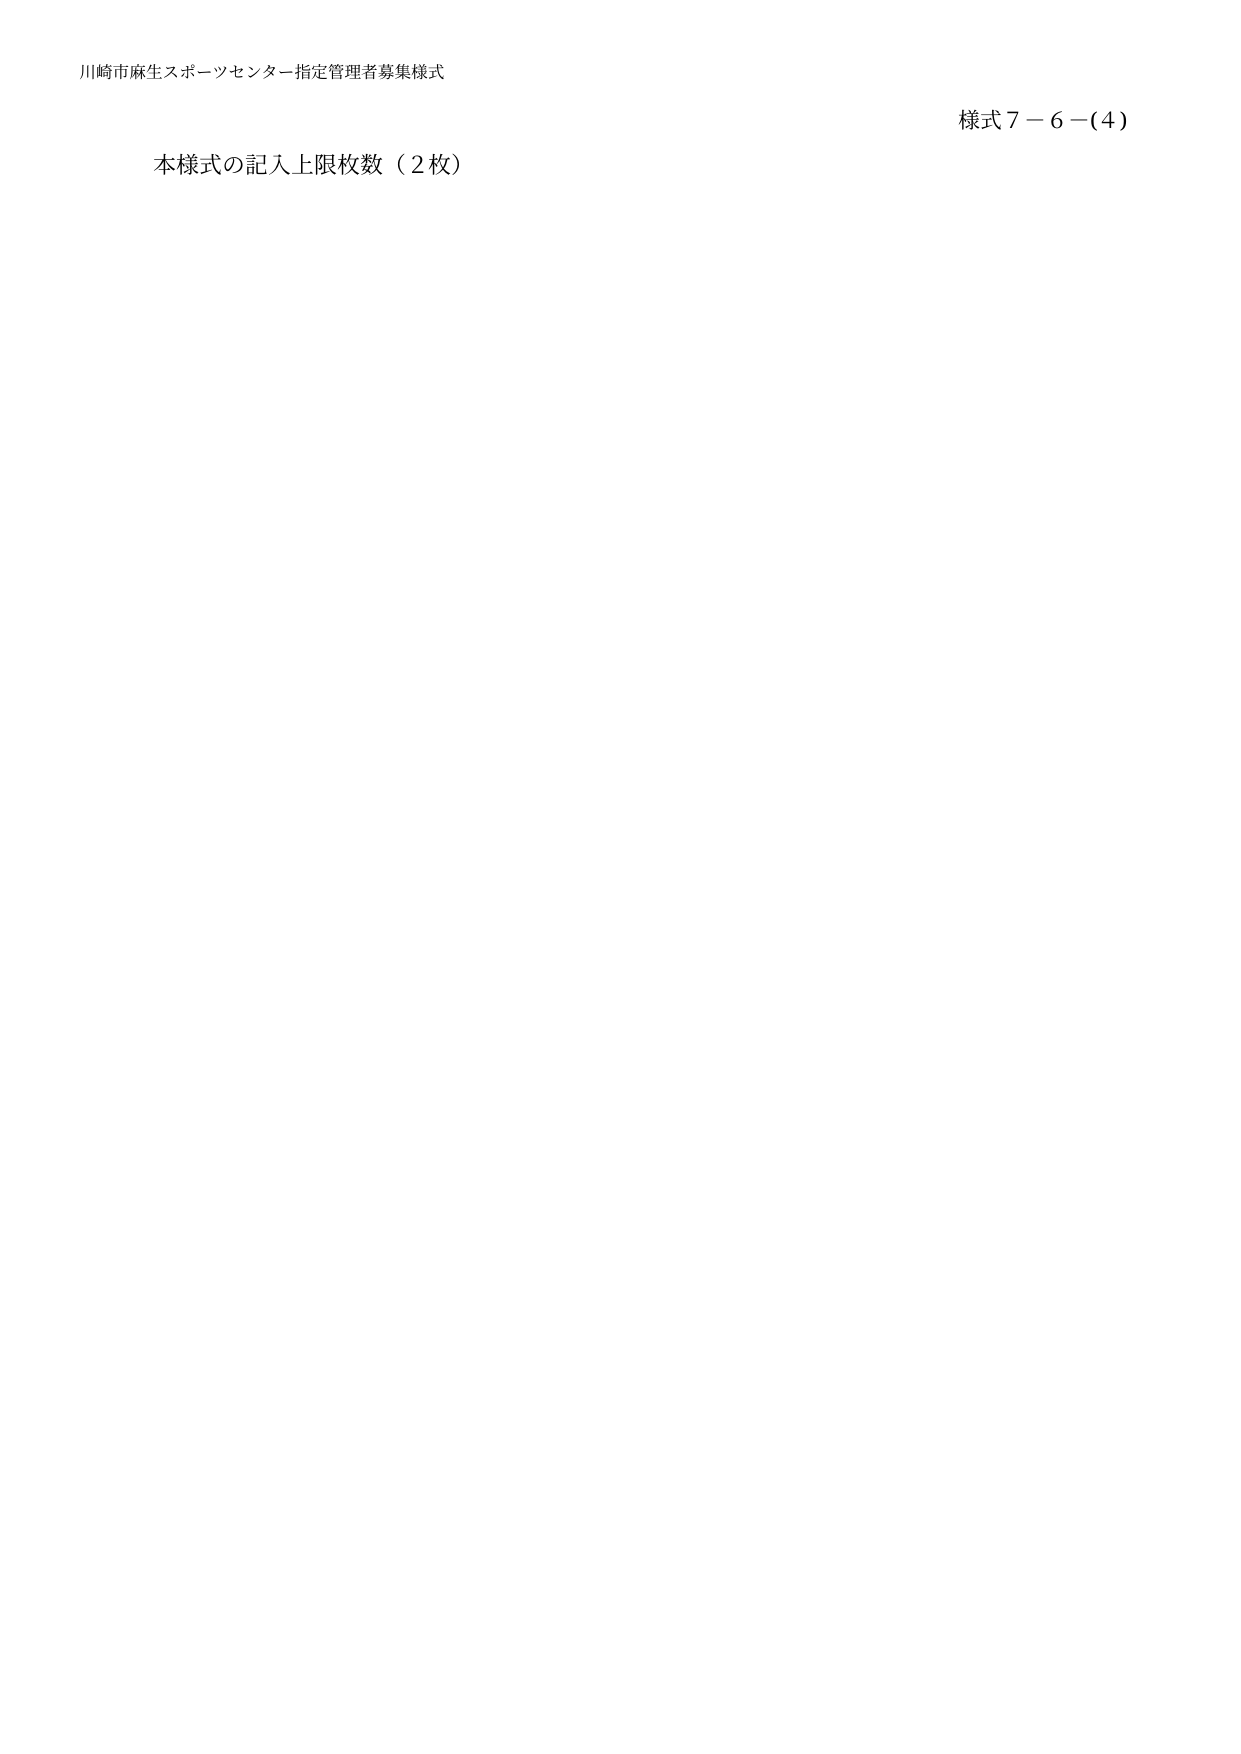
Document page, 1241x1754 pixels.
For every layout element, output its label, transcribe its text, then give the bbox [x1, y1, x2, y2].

text 本様式の記入上限枚数（２枚） [154, 133, 1116, 195]
